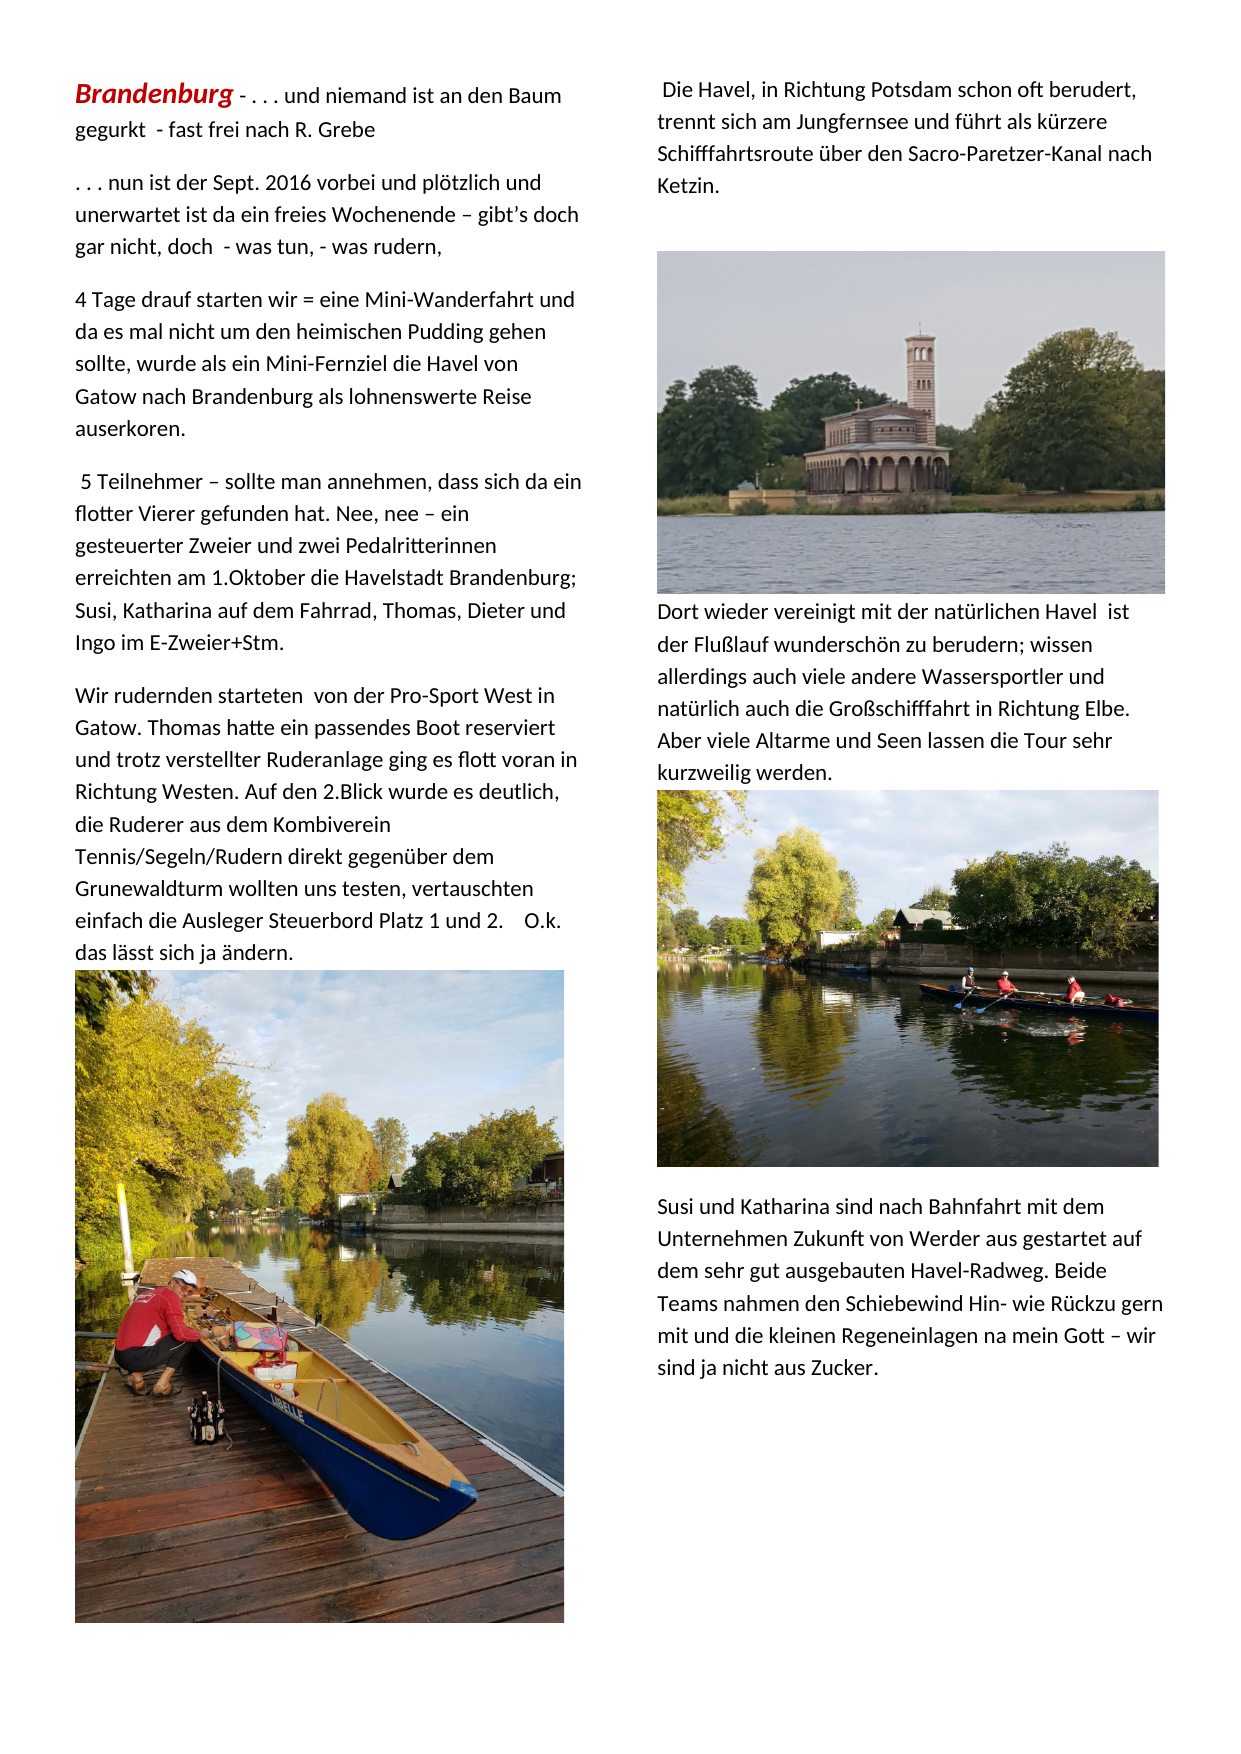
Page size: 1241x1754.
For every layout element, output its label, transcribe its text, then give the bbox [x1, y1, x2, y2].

text Die Havel, in Richtung Potsdam schon oft berudert, trennt sich am Jungfernsee und führt als kürzere Schifffahrtsroute über den Sacro-Paretzer-Kanal nach Ketzin. Dort wieder vereinigt mit der natürlichen Havel ist der Flußlauf wunderschön zu berudern; wissen allerdings auch viele andere Wassersportler und natürlich auch die Großschifffahrt in Richtung Elbe. Aber viele Altarme und Seen lassen die Tour sehr kurzweilig werden. [657, 75, 1165, 251]
text 4 Tage drauf starten wir = eine Mini-Wanderfahrt und da es mal nicht um den heimischen Pudding gehen sollte, wurde als ein Mini-Fernziel die Havel von Gatow nach Brandenburg als lohnenswerte Reise auserkoren. [75, 285, 583, 442]
picture [657, 251, 1166, 594]
text 5 Teilnehmer – sollte man annehmen, dass sich da ein flotter Vierer gefunden hat. Nee, nee – ein gesteuerter Zweier und zwei Pedalritterinnen erreichten am 1.Oktober die Havelstadt Brandenburg; Susi, Katharina auf dem Fahrrad, Thomas, Dieter und Ingo im E-Zweier+Stm. [75, 467, 583, 656]
picture [75, 970, 565, 1623]
text Brandenburg - . . . und niemand ist an den Baum gegurkt - fast frei nach R. Grebe [75, 75, 583, 143]
picture [657, 790, 1159, 1167]
text . . . nun ist der Sept. 2016 vorbei und plötzlich und unerwartet ist da ein freies Wochenende – gibt’s doch gar nicht, doch - was tun, - was rudern, [75, 168, 583, 260]
